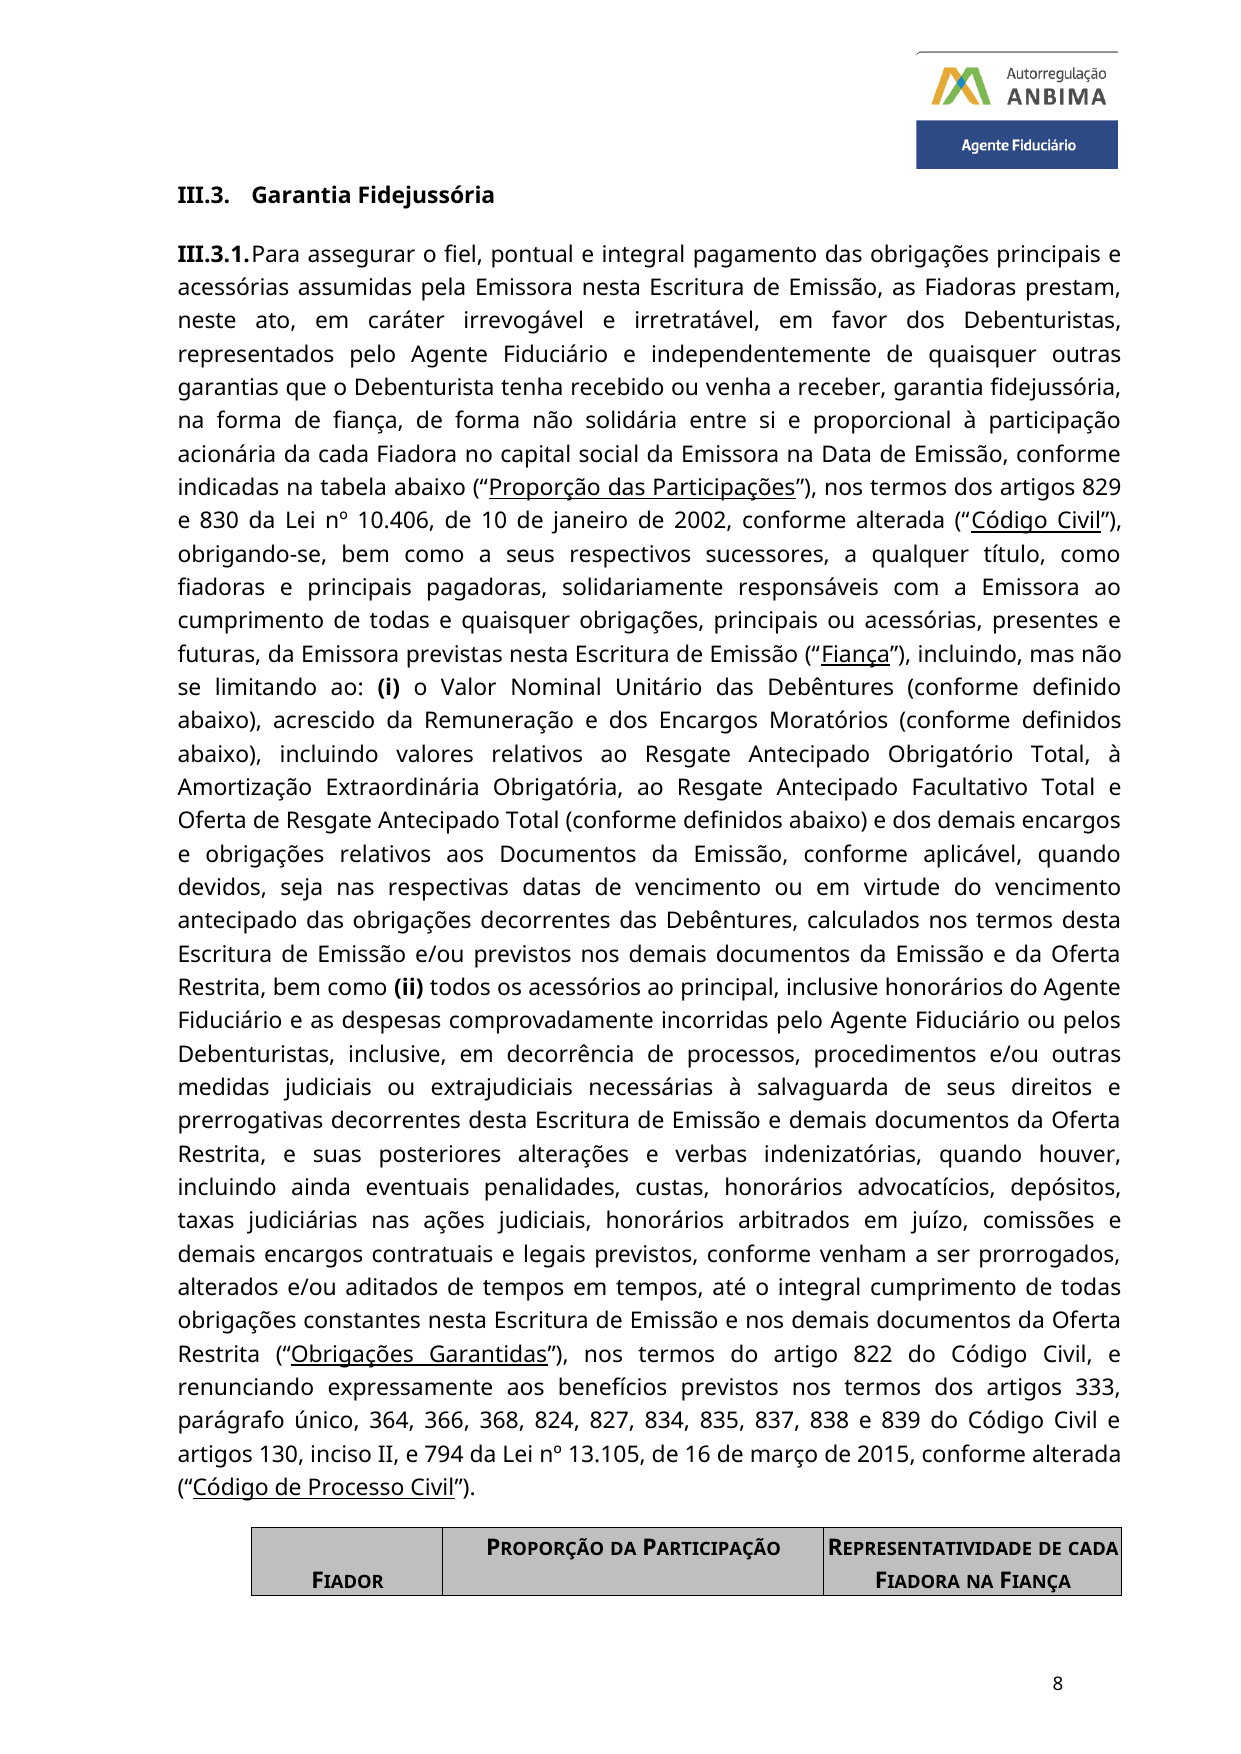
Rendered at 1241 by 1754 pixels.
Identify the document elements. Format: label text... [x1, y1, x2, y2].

text Para assegurar o fiel, pontual e integral pagamento das obrigações principais e acessórias assumidas pela Emissora nesta Escritura de Emissão, as Fiadoras prestam, neste ato, em caráter irrevogável e irretratável, em favor dos Debenturistas, representados pelo Agente Fiduciário e independentemente de quaisquer outras garantias que o Debenturista tenha recebido ou venha a receber, garantia fidejussória, na forma de fiança, de forma não solidária entre si e proporcional à participação acionária da cada Fiadora no capital social da Emissora na Data de Emissão, conforme indicadas na tabela abaixo (“Proporção das Participações”), nos termos dos artigos 829 e 830 da Lei nº 10.406, de 10 de janeiro de 2002, conforme alterada (“Código Civil”), obrigando-se, bem como a seus respectivos sucessores, a qualquer título, como fiadoras e principais pagadoras, solidariamente responsáveis com a Emissora ao cumprimento de todas e quaisquer obrigações, principais ou acessórias, presentes e futuras, da Emissora previstas nesta Escritura de Emissão (“Fiança”), incluindo, mas não se limitando ao: (i) o Valor Nominal Unitário das Debêntures (conforme definido abaixo), acrescido da Remuneração e dos Encargos Moratórios (conforme definidos abaixo), incluindo valores relativos ao Resgate Antecipado Obrigatório Total, à Amortização Extraordinária Obrigatória, ao Resgate Antecipado Facultativo Total e Oferta de Resgate Antecipado Total (conforme definidos abaixo) e dos demais encargos e obrigações relativos aos Documentos da Emissão, conforme aplicável, quando devidos, seja nas respectivas datas de vencimento ou em virtude do vencimento antecipado das obrigações decorrentes das Debêntures, calculados nos termos desta Escritura de Emissão e/ou previstos nos demais documentos da Emissão e da Oferta Restrita, bem como (ii) todos os acessórios ao principal, inclusive honorários do Agente Fiduciário e as despesas comprovadamente incorridas pelo Agente Fiduciário ou pelos Debenturistas, inclusive, em decorrência de processos, procedimentos e/ou outras medidas judiciais ou extrajudiciais necessárias à salvaguarda de seus direitos e prerrogativas decorrentes desta Escritura de Emissão e demais documentos da Oferta Restrita, e suas posteriores alterações e verbas indenizatórias, quando houver, incluindo ainda eventuais penalidades, custas, honorários advocatícios, depósitos, taxas judiciárias nas ações judiciais, honorários arbitrados em juízo, comissões e demais encargos contratuais e legais previstos, conforme venham a ser prorrogados, alterados e/ou aditados de tempos em tempos, até o integral cumprimento de todas obrigações constantes nesta Escritura de Emissão e nos demais documentos da Oferta Restrita (“Obrigações Garantidas”), nos termos do artigo 822 do Código Civil, e renunciando expressamente aos benefícios previstos nos termos dos artigos 333, parágrafo único, 364, 366, 368, 824, 827, 834, 835, 837, 838 e 839 do Código Civil e artigos 130, inciso II, e 794 da Lei nº 13.105, de 16 de março de 2015, conforme alterada (“Código de Processo Civil”). [177, 236, 1122, 1502]
table_header Representatividade de cada Fiadora na Fiança [824, 1528, 1121, 1595]
table_header Fiador [252, 1528, 442, 1595]
table_header Proporção da Participação [443, 1528, 823, 1595]
text Garantia Fidejussória [177, 177, 1122, 211]
picture [914, 51, 1118, 167]
